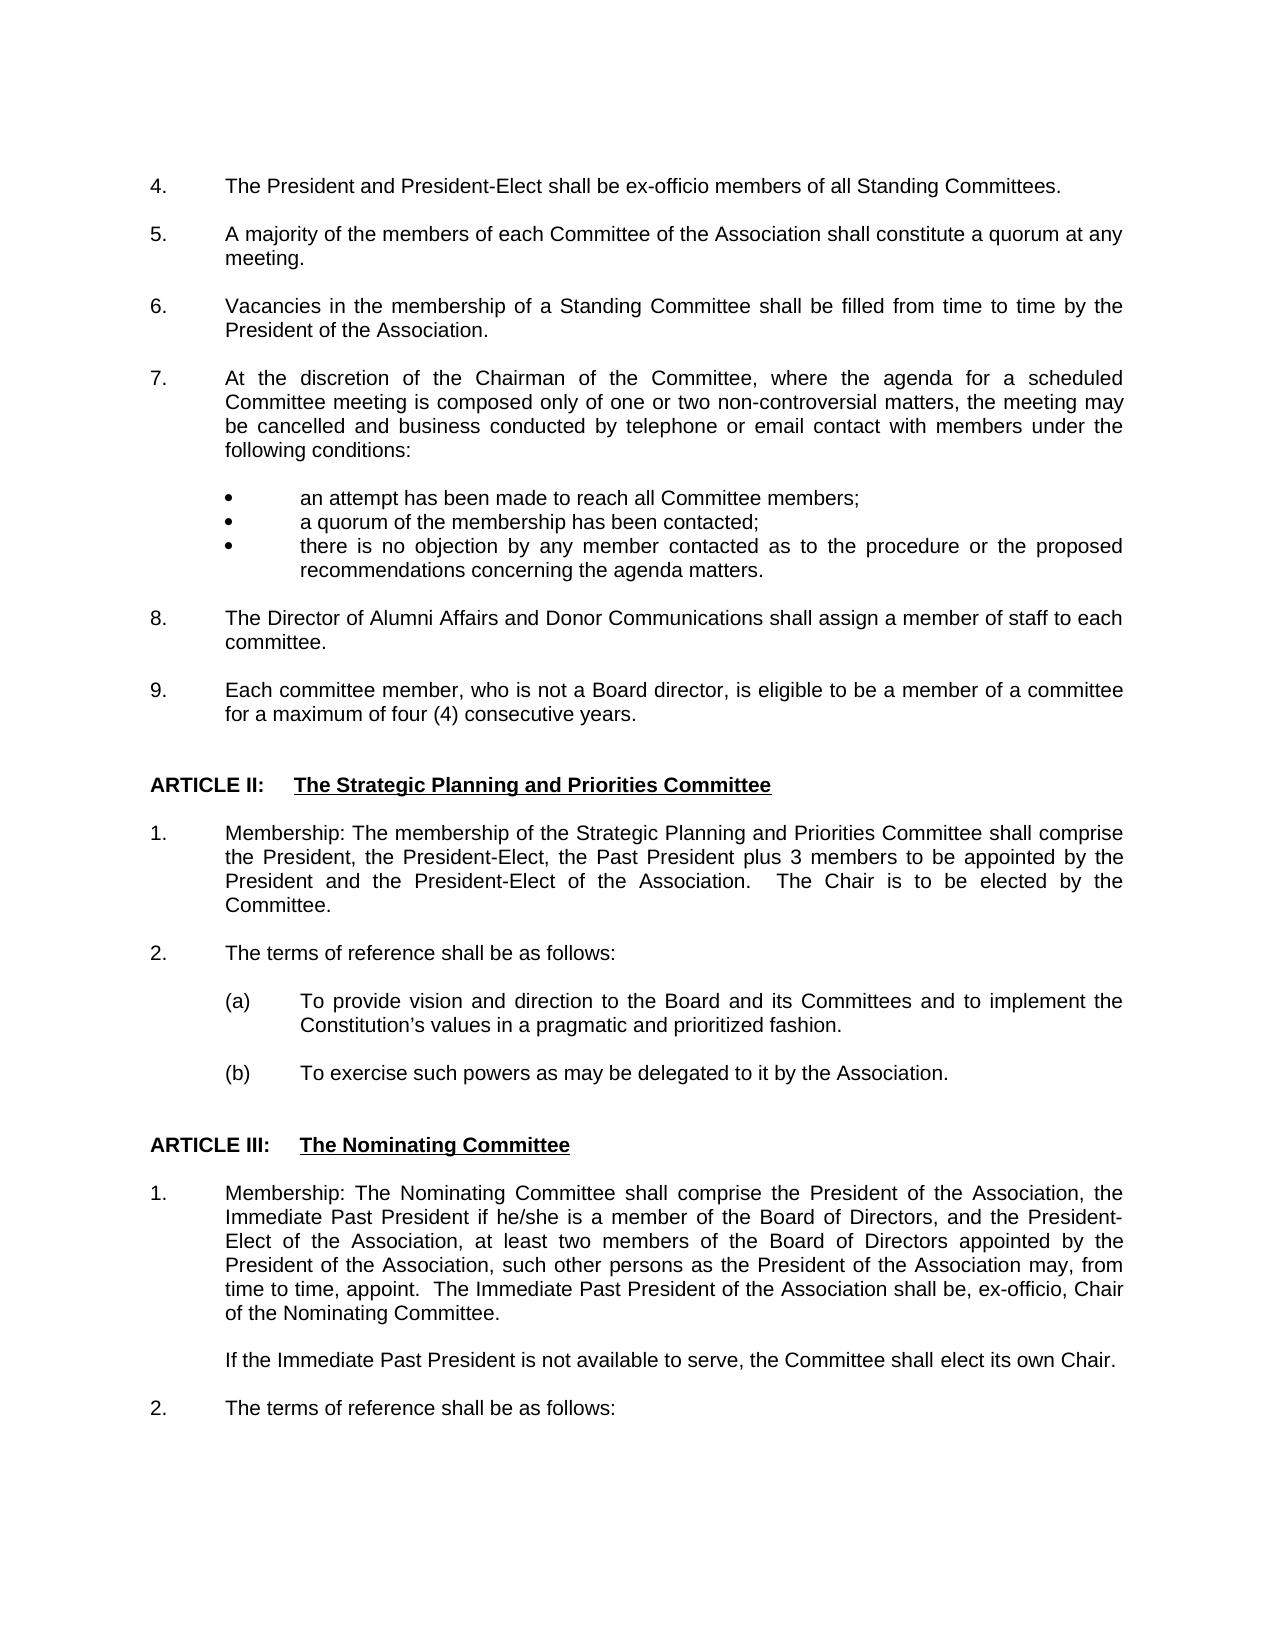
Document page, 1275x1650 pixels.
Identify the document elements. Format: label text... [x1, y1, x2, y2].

text ARTICLE III: The Nominating Committee [150, 1133, 1125, 1157]
text 8. The Director of Alumni Affairs and Donor Communications shall assign a member of staff to each committee. [150, 606, 1125, 653]
text 2. The terms of reference shall be as follows: [150, 1396, 1125, 1420]
text 5. A majority of the members of each Committee of the Association shall constitute a quorum at any meeting. [150, 222, 1125, 270]
text 9. Each committee member, who is not a Board director, is eligible to be a member of a committee for a maximum of four (4) consecutive years. [150, 677, 1125, 725]
text (a) To provide vision and direction to the Board and its Committees and to implement the Constitution’s values in a pragmatic and prioritized fashion. [225, 989, 1125, 1037]
text 7. At the discretion of the Chairman of the Committee, where the agenda for a scheduled Committee meeting is composed only of one or two non-controversial matters, the meeting may be cancelled and business conducted by telephone or email contact with members under the following conditions: [150, 366, 1125, 461]
text an attempt has been made to reach all Committee members; [225, 485, 1125, 509]
text ARTICLE II: The Strategic Planning and Priorities Committee [150, 773, 1125, 797]
text there is no objection by any member contacted as to the procedure or the proposed recommendations concerning the agenda matters. [225, 533, 1125, 582]
text (b) To exercise such powers as may be delegated to it by the Association. [225, 1061, 1125, 1085]
text a quorum of the membership has been contacted; [225, 509, 1125, 533]
text 2. The terms of reference shall be as follows: [150, 941, 1125, 965]
text 6. Vacancies in the membership of a Standing Committee shall be filled from time to time by the President of the Association. [150, 294, 1125, 342]
text 4. The President and President-Elect shall be ex-officio members of all Standing Committees. [150, 174, 1125, 198]
text If the Immediate Past President is not available to serve, the Committee shall elect its own Chair. [225, 1348, 1125, 1372]
text 1. Membership: The membership of the Strategic Planning and Priorities Committee shall comprise the President, the President-Elect, the Past President plus 3 members to be appointed by the President and the President-Elect of the Association. The Chair is to be elected by the Committee. [150, 821, 1125, 917]
text 1. Membership: The Nominating Committee shall comprise the President of the Association, the Immediate Past President if he/she is a member of the Board of Directors, and the President-Elect of the Association, at least two members of the Board of Directors appointed by the President of the Association, such other persons as the President of the Association may, from time to time, appoint. The Immediate Past President of the Association shall be, ex-officio, Chair of the Nominating Committee. [150, 1181, 1125, 1324]
